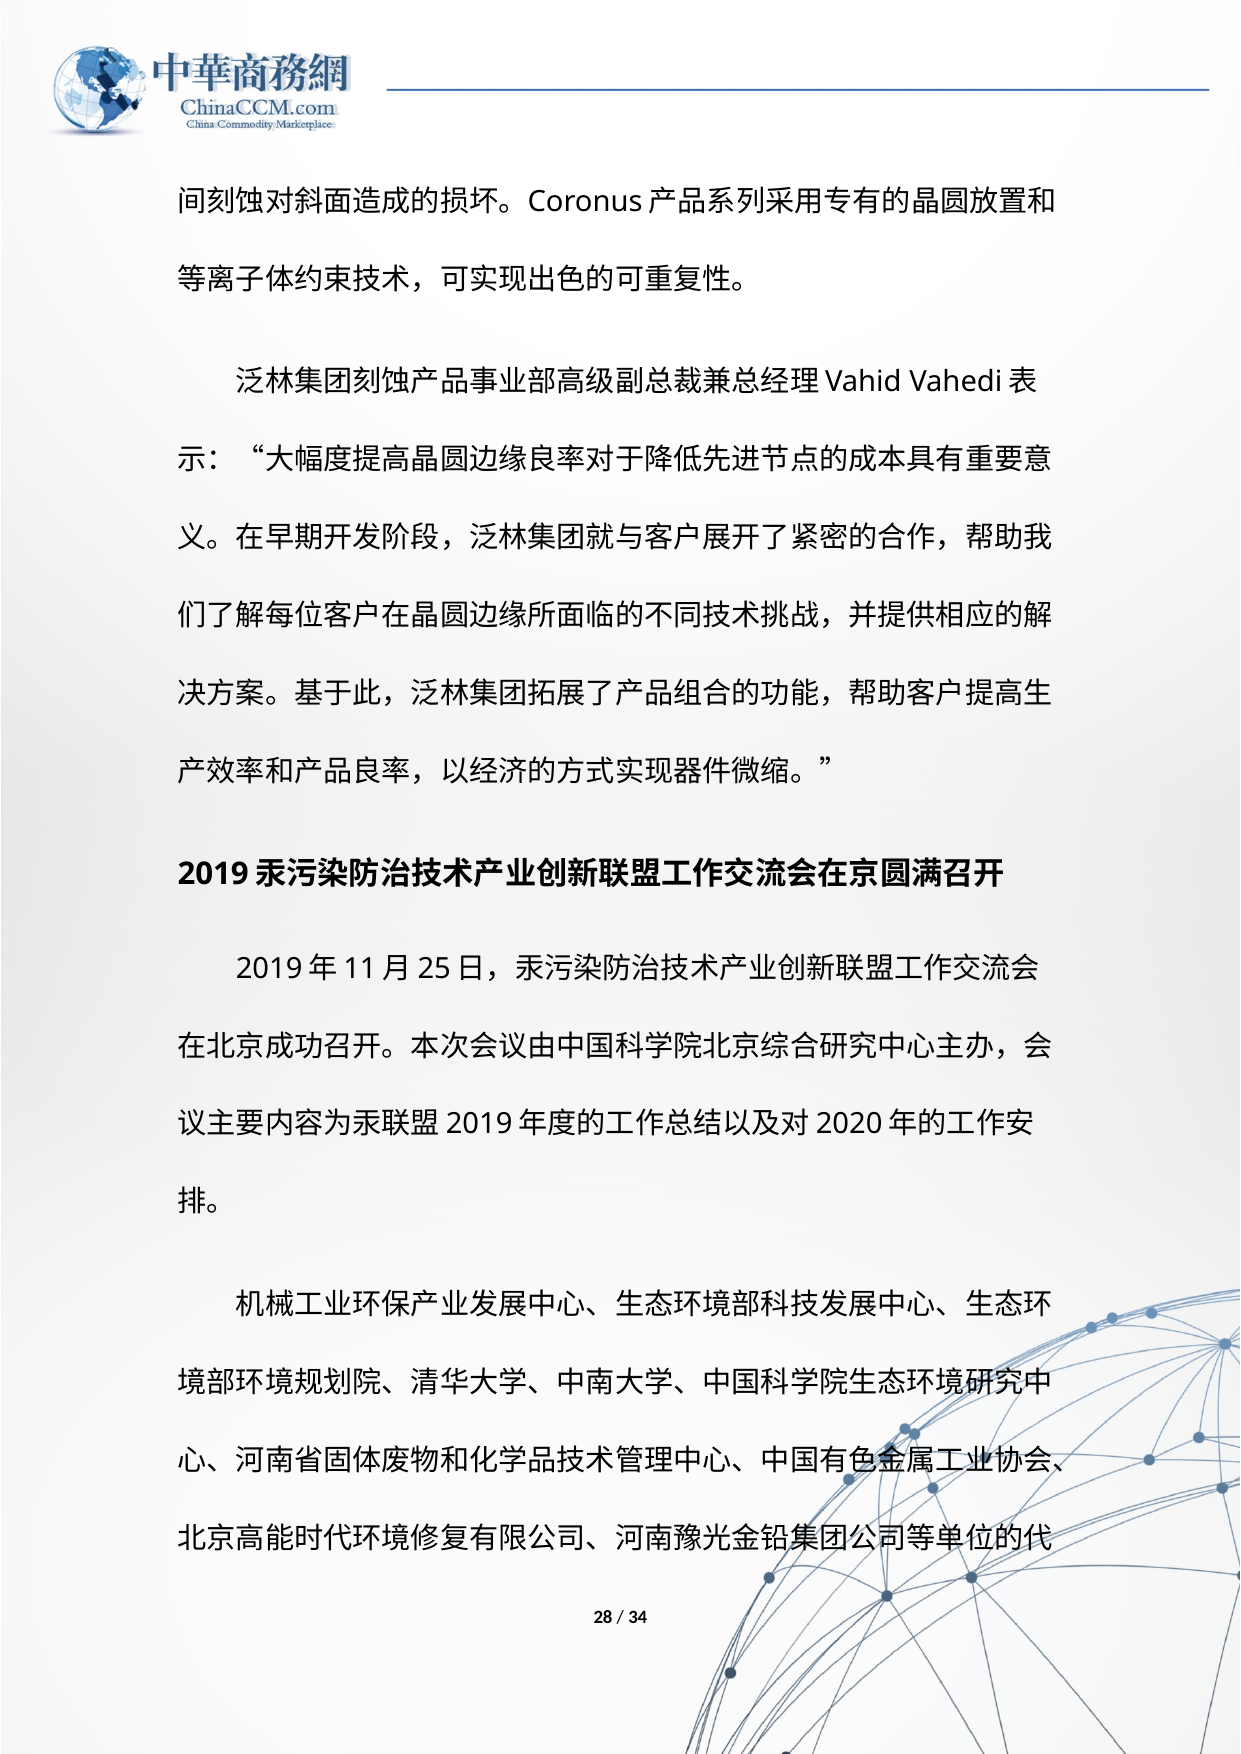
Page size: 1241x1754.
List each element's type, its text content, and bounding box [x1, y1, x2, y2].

text 2019年11月25日，汞污染防治技术产业创新联盟工作交流会在北京成功召开。本次会议由中国科学院北京综合研究中心主办，会议主要内容为汞联盟2019年度的工作总结以及对2020年的工作安排。 [177, 933, 1063, 1232]
text 2019汞污染防治技术产业创新联盟工作交流会在京圆满召开 [177, 839, 1063, 904]
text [177, 1269, 1063, 1568]
text 泛林集团刻蚀产品事业部高级副总裁兼总经理Vahid Vahedi表示：“大幅度提高晶圆边缘良率对于降低先进节点的成本具有重要意义。在早期开发阶段，泛林集团就与客户展开了紧密的合作，帮助我们了解每位客户在晶圆边缘所面临的不同技术挑战，并提供相应的解决方案。基于此，泛林集团拓展了产品组合的功能，帮助客户提高生产效率和产品良率，以经济的方式实现器件微缩。” [177, 347, 1063, 801]
picture [1, 0, 1240, 1754]
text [177, 166, 1063, 309]
